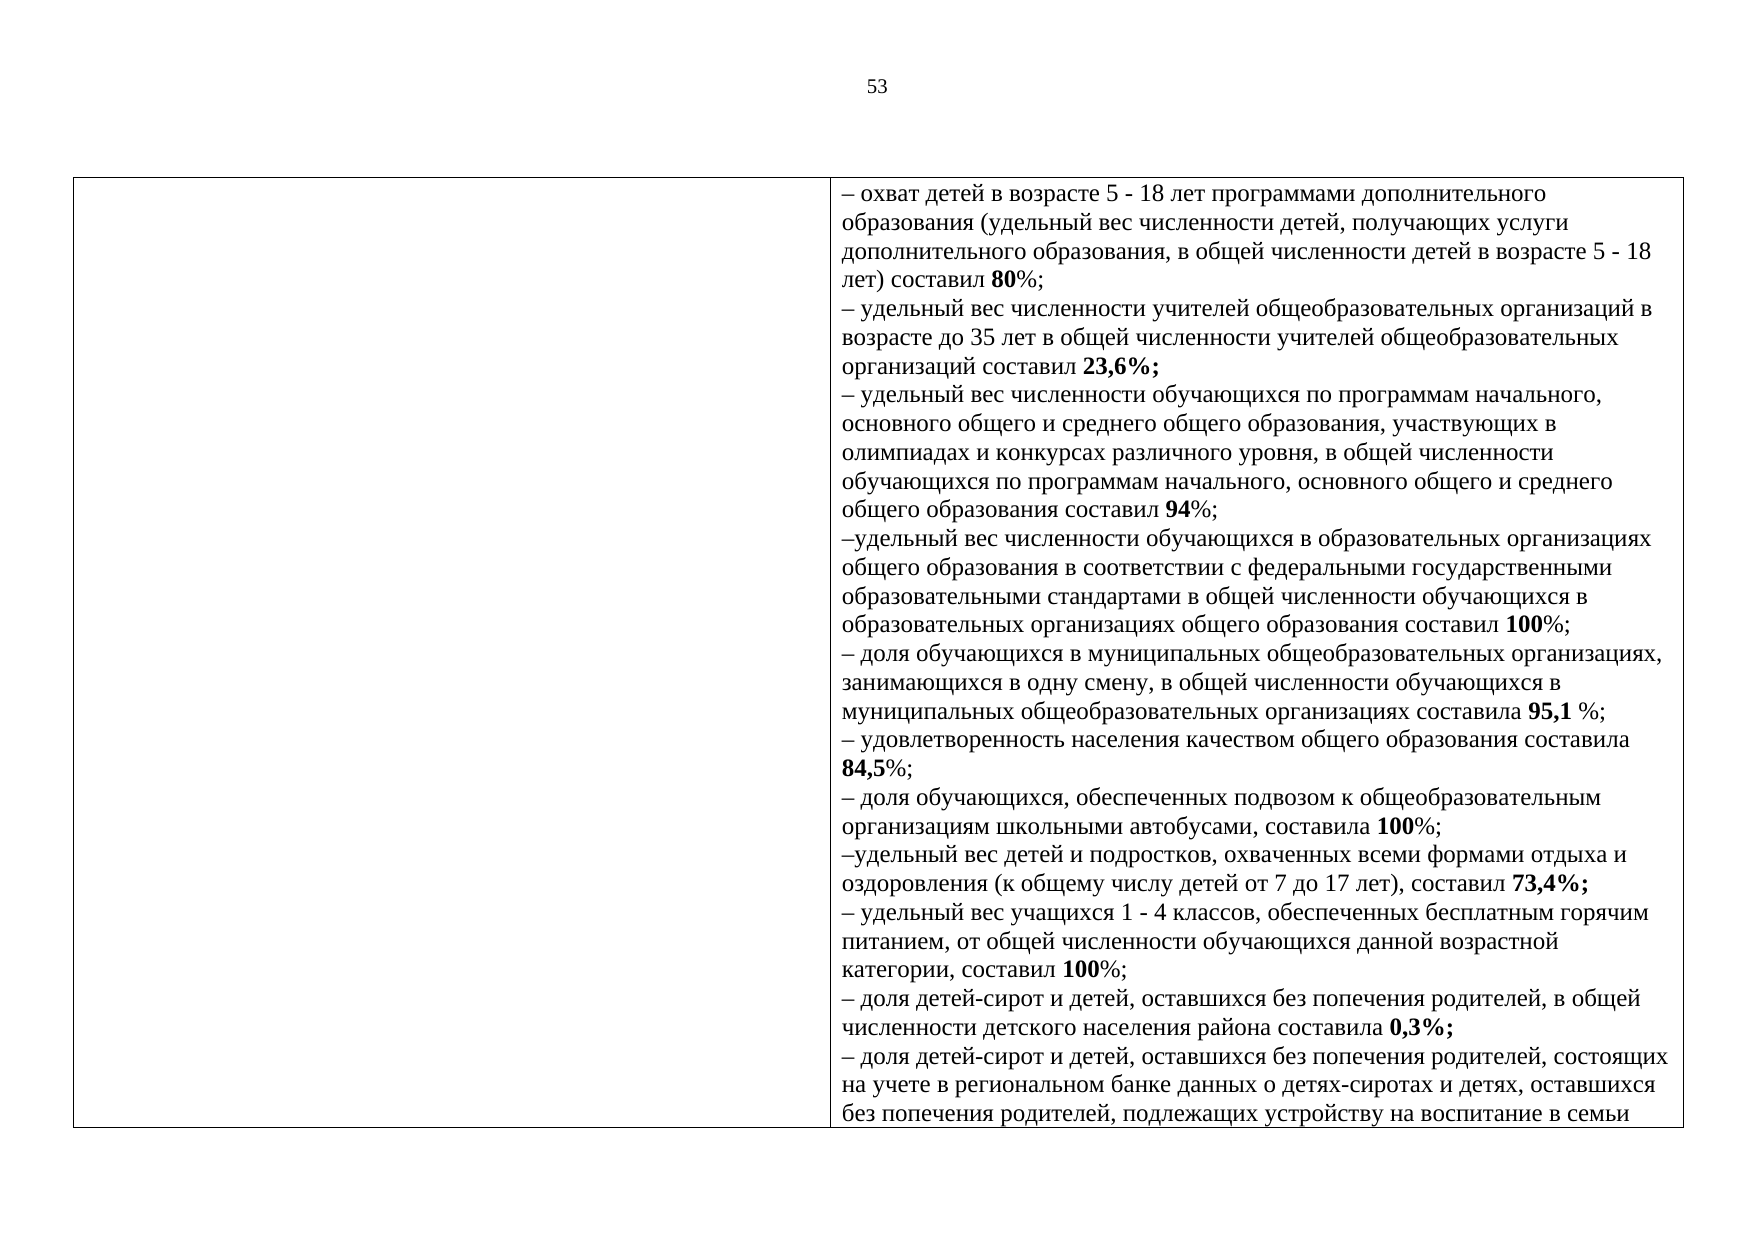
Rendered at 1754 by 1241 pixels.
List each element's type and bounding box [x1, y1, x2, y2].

table_cell [831, 178, 1683, 1127]
table_cell [74, 178, 830, 1127]
